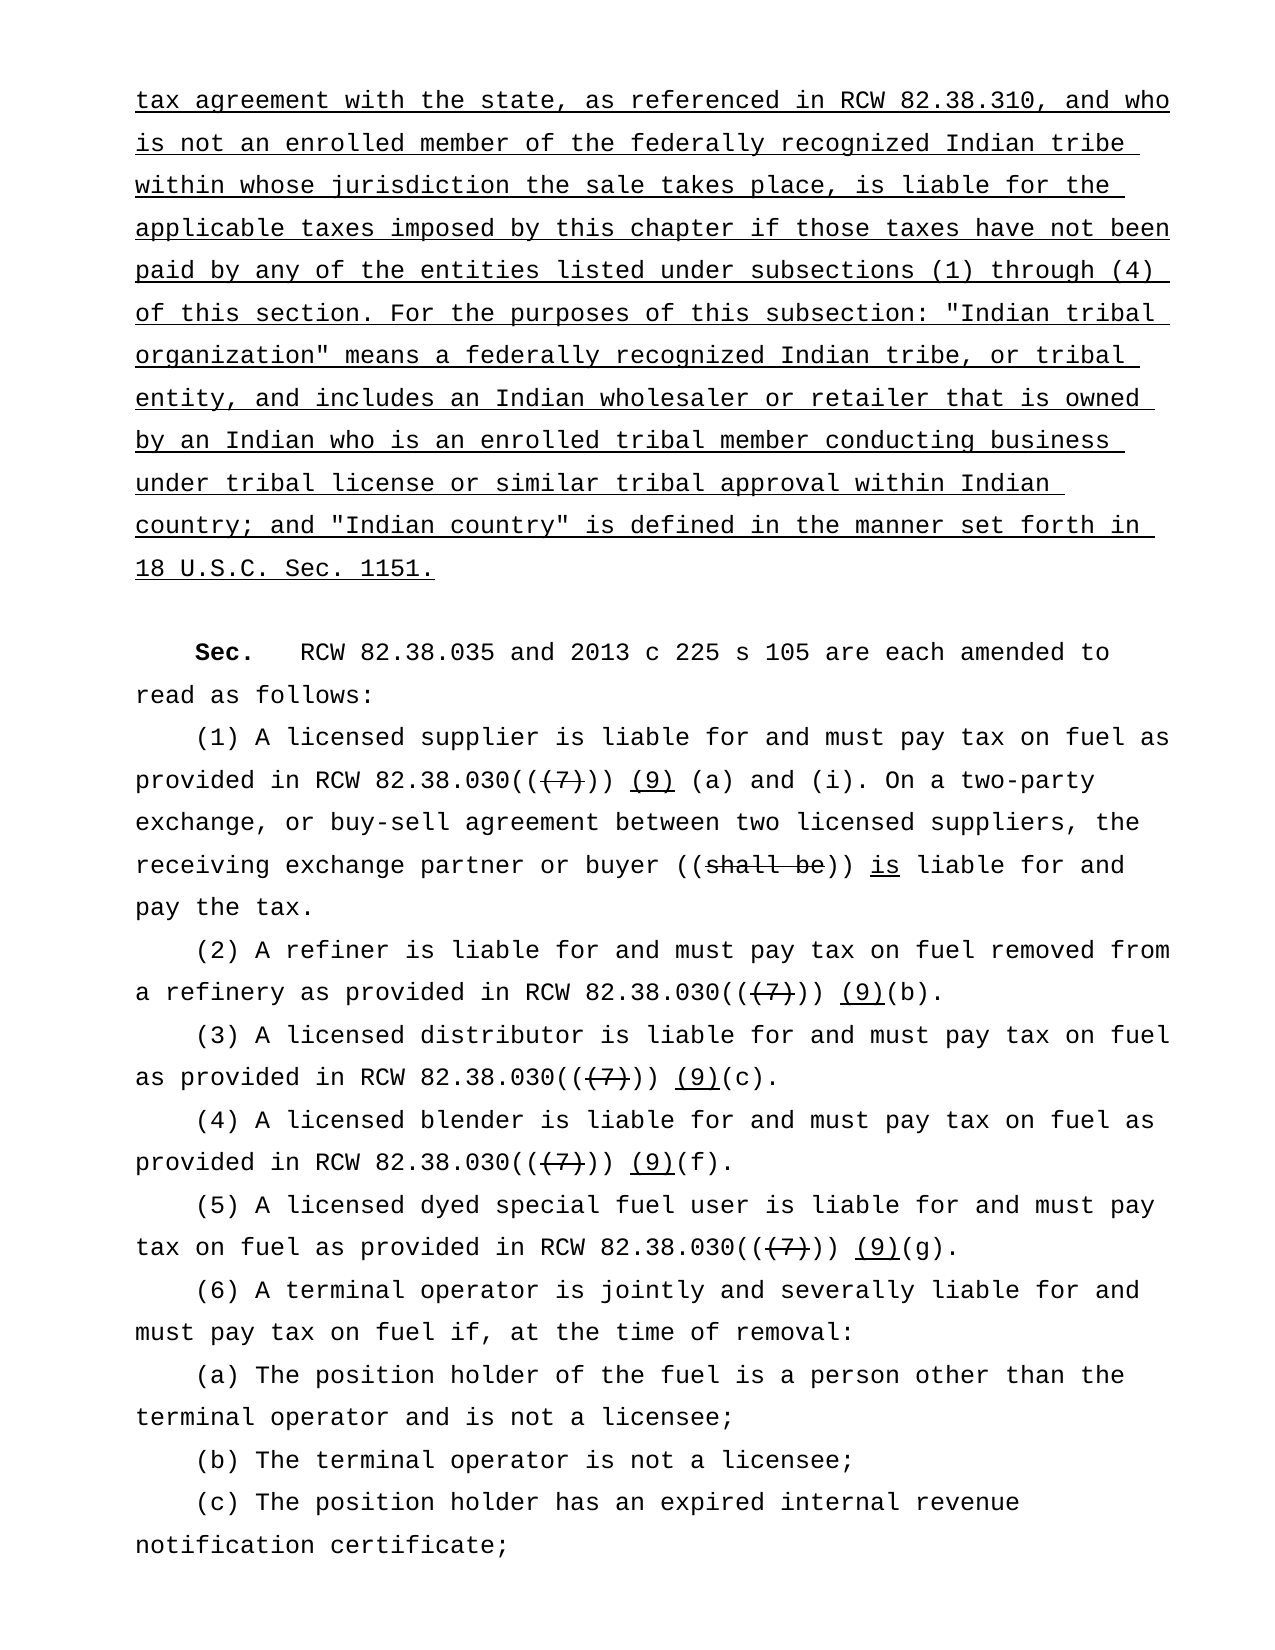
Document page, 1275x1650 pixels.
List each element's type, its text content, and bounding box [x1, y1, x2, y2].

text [135, 113, 1170, 239]
text (c) The position holder has an expired internal revenue notification certificate; [135, 1477, 1170, 1562]
text Sec. RCW 82.38.035 and 2013 c 225 s 105 are each amended to read as follows: [135, 627, 1170, 712]
text (2) A refiner is liable for and must pay tax on fuel removed from a refinery as provided in RCW 82.38.030(((7))) (9)(b). [135, 924, 1170, 1009]
text (a) The position holder of the fuel is a person other than the terminal operator and is not a licensee; [135, 1349, 1170, 1434]
text (6) A terminal operator is jointly and severally liable for and must pay tax on fuel if, at the time of removal: [135, 1264, 1170, 1349]
text (5) A licensed dyed special fuel user is liable for and must pay tax on fuel as provided in RCW 82.38.030(((7))) (9)(g). [135, 1179, 1170, 1264]
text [135, 75, 1170, 111]
text (3) A licensed distributor is liable for and must pay tax on fuel as provided in RCW 82.38.030(((7))) (9)(c). [135, 1009, 1170, 1094]
text (1) A licensed supplier is liable for and must pay tax on fuel as provided in RCW 82.38.030(((7))) (9) (a) and (i). On a two-party exchange, or buy-sell agreement between two licensed suppliers, the receiving exchange partner or buyer ((shall be)) is liable for and pay the tax. [135, 712, 1170, 924]
text (b) The terminal operator is not a licensee; [135, 1434, 1170, 1477]
text (4) A licensed blender is liable for and must pay tax on fuel as provided in RCW 82.38.030(((7))) (9)(f). [135, 1094, 1170, 1179]
